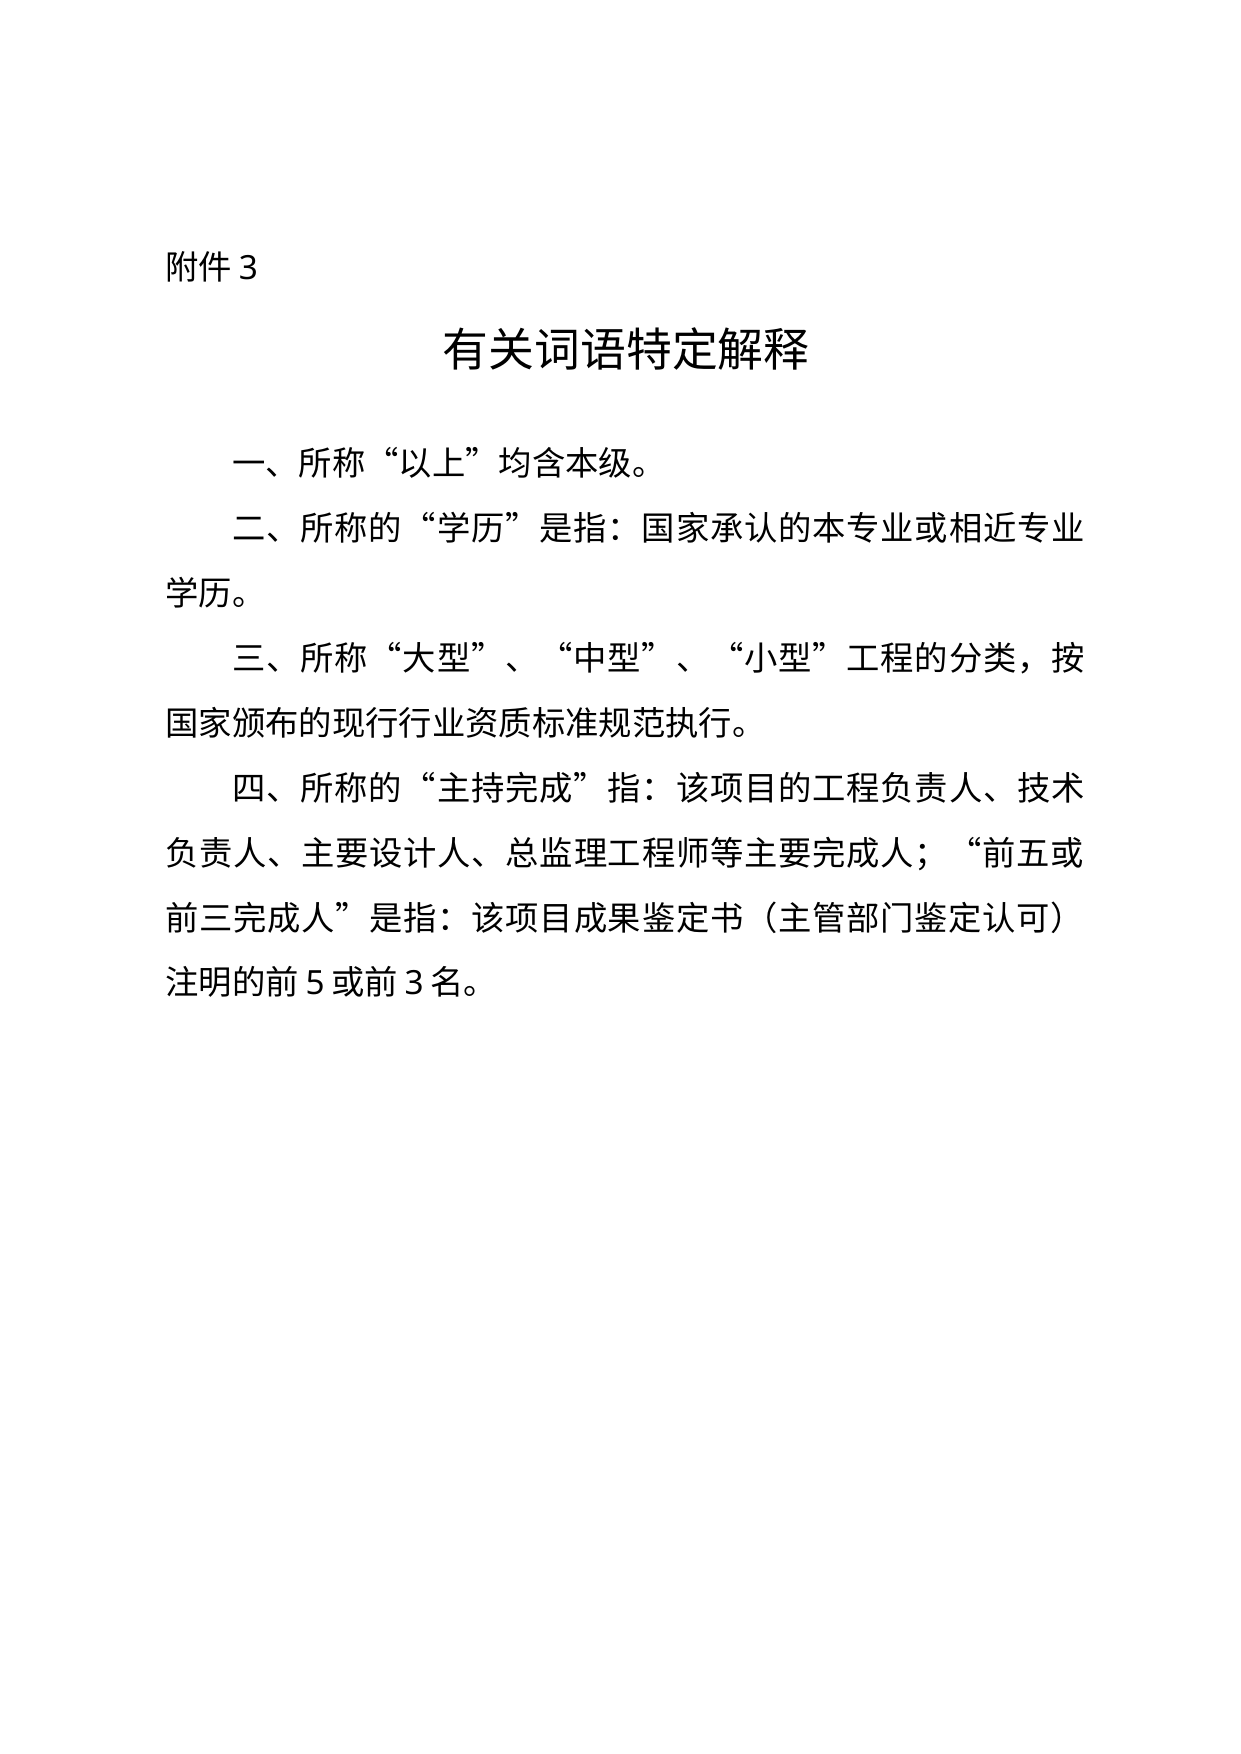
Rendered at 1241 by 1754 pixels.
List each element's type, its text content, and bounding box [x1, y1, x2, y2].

text 三、所称“大型”、“中型”、“小型”工程的分类，按国家颁布的现行行业资质标准规范执行。 [165, 623, 1087, 753]
text 一、所称“以上”均含本级。 [165, 428, 1087, 493]
text 有关词语特定解释 [165, 298, 1087, 395]
text 附件3 [165, 233, 1087, 298]
text 四、所称的“主持完成”指：该项目的工程负责人、技术负责人、主要设计人、总监理工程师等主要完成人；“前五或前三完成人”是指：该项目成果鉴定书（主管部门鉴定认可）注明的前5或前3名。 [165, 753, 1087, 1013]
text 二、所称的“学历”是指：国家承认的本专业或相近专业学历。 [165, 493, 1087, 623]
